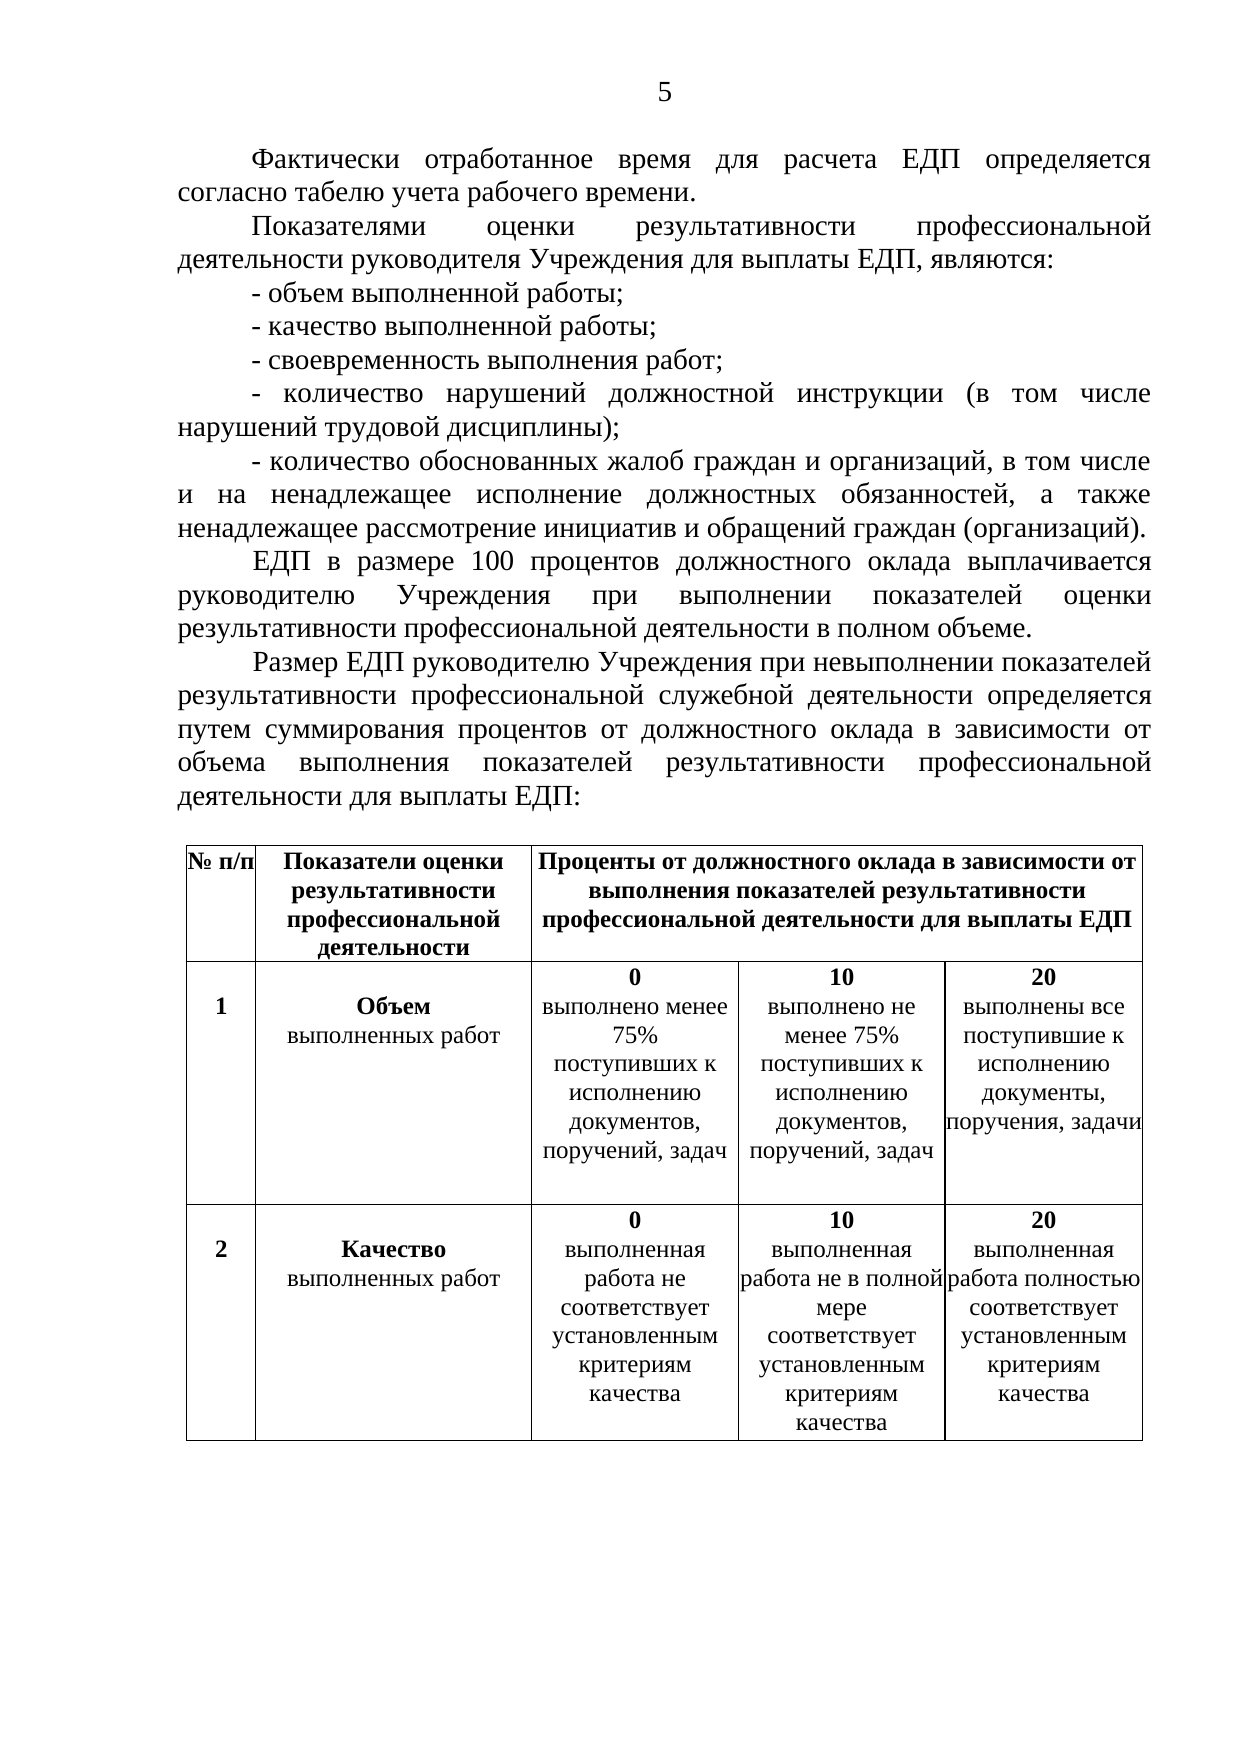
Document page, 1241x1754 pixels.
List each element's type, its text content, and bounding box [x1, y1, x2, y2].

text Размер ЕДП руководителю Учреждения при невыполнении показателей результативности профессиональной служебной деятельности определяется путем суммирования процентов от должностного оклада в зависимости от объема выполнения показателей результативности профессиональной деятельности для выплаты ЕДП: [177, 644, 1152, 812]
text - количество нарушений должностной инструкции (в том числе нарушений трудовой дисциплины); [177, 376, 1152, 443]
text Фактически отработанное время для расчета ЕДП определяется согласно табелю учета рабочего времени. [177, 141, 1152, 208]
table_header № п/п [187, 846, 255, 961]
table_cell 2 [187, 1205, 255, 1440]
table_cell 10 выполнено не менее 75% поступивших к исполнению документов, поручений, задач [739, 962, 944, 1204]
table_cell 20 выполнены все поступившие к исполнению документы, поручения, задачи [946, 962, 1142, 1204]
table_cell 0 выполнено менее 75% поступивших к исполнению документов, поручений, задач [532, 962, 738, 1204]
text - объем выполненной работы; [177, 275, 1152, 308]
table_cell Объем выполненных работ [256, 962, 531, 1204]
text - качество выполненной работы; [177, 308, 1152, 342]
text - своевременность выполнения работ; [177, 342, 1152, 376]
text - количество обоснованных жалоб граждан и организаций, в том числе и на ненадлежащее исполнение должностных обязанностей, а также ненадлежащее рассмотрение инициатив и обращений граждан (организаций). [177, 443, 1152, 543]
table_cell 20 выполненная работа полностью соответствует установленным критериям качества [946, 1205, 1142, 1440]
table_header Проценты от должностного оклада в зависимости от выполнения показателей результативности профессиональной деятельности для выплаты ЕДП [532, 846, 1142, 961]
text ЕДП в размере 100 процентов должностного оклада выплачивается руководителю Учреждения при выполнении показателей оценки результативности профессиональной деятельности в полном объеме. [177, 543, 1152, 644]
table_cell Качество выполненных работ [256, 1205, 531, 1440]
table_header Показатели оценки результативности профессиональной деятельности [256, 846, 531, 961]
table_cell 1 [187, 962, 255, 1204]
table_cell 0 выполненная работа не соответствует установленным критериям качества [532, 1205, 738, 1440]
text Показателями оценки результативности профессиональной деятельности руководителя Учреждения для выплаты ЕДП, являются: [177, 208, 1152, 275]
table_cell 10 выполненная работа не в полной мере соответствует установленным критериям качества [739, 1205, 944, 1440]
